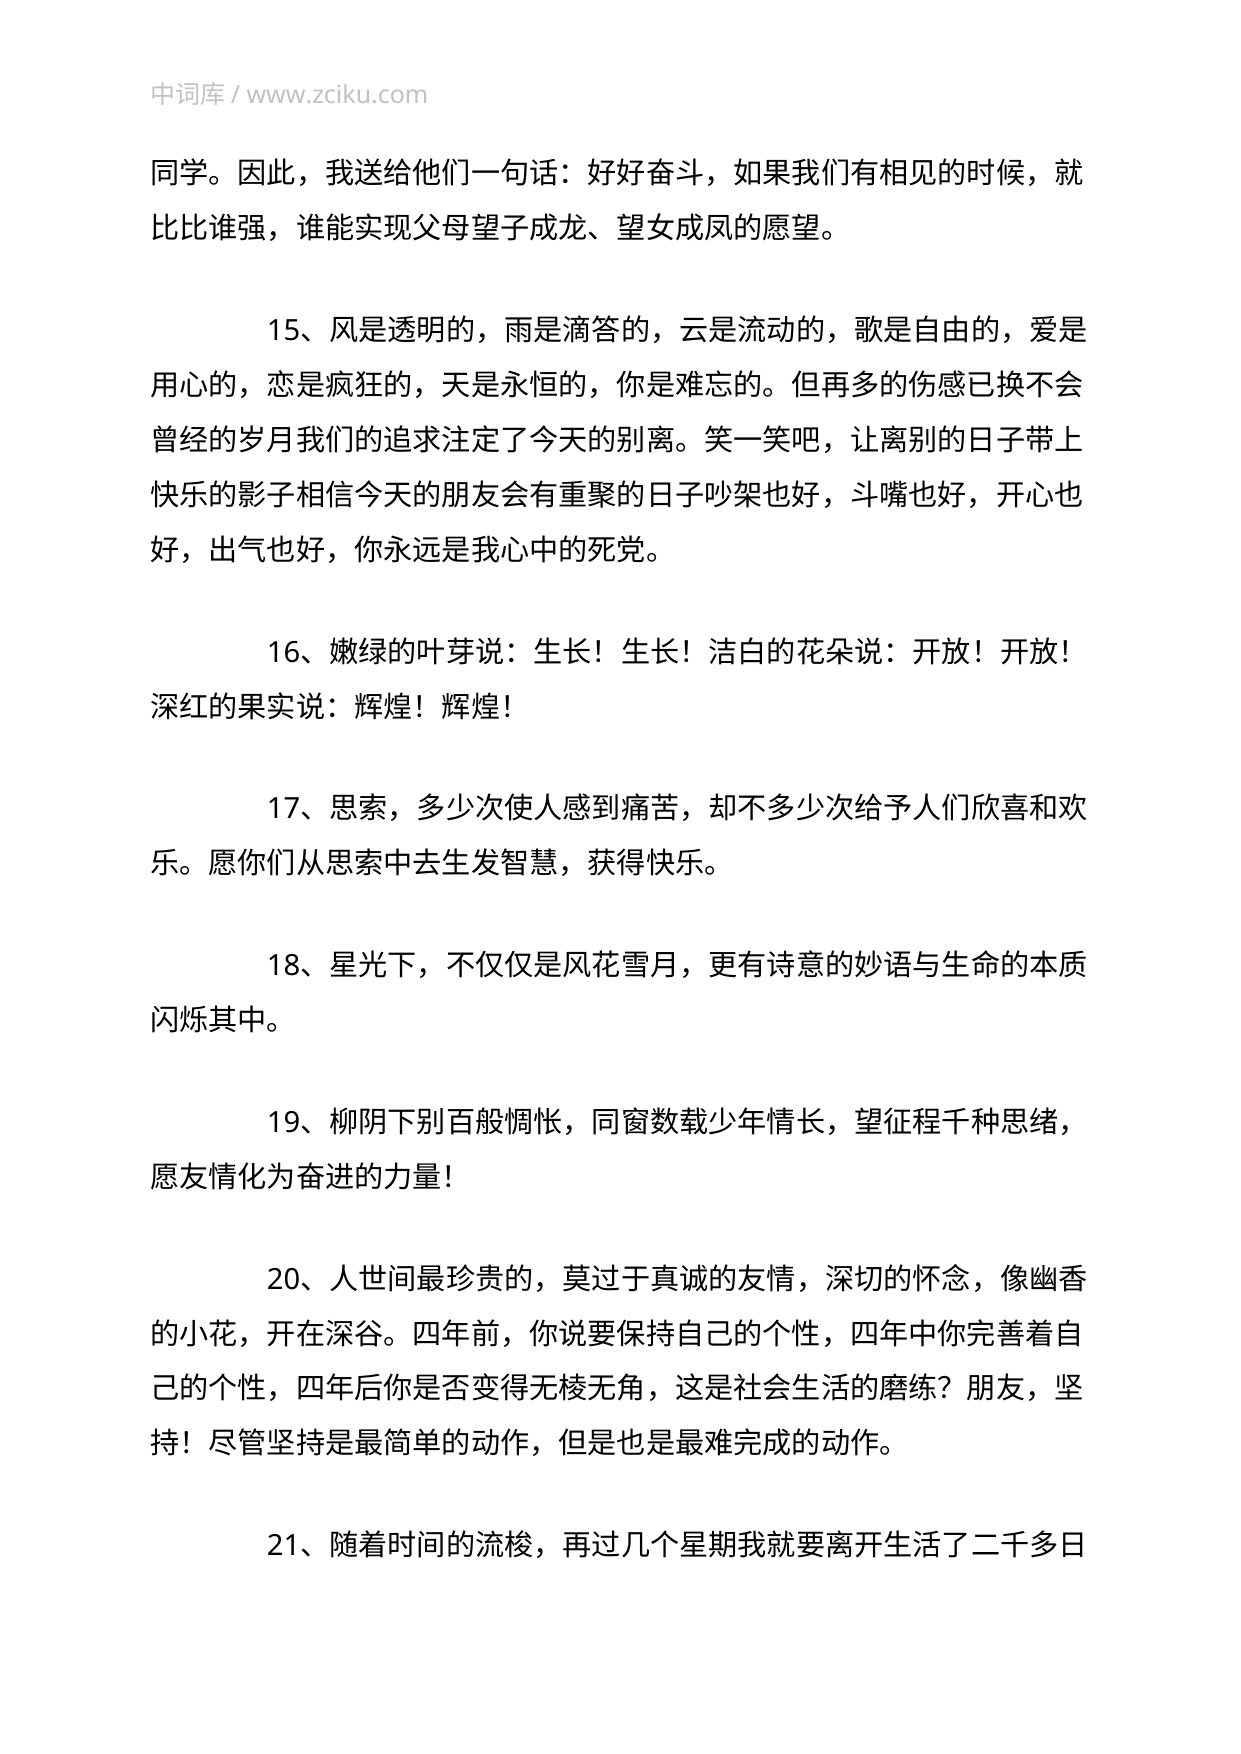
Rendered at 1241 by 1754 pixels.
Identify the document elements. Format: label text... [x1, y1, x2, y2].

text 20、人世间最珍贵的，莫过于真诚的友情，深切的怀念，像幽香的小花，开在深谷。四年前，你说要保持自己的个性，四年中你完善着自己的个性，四年后你是否变得无棱无角，这是社会生活的磨练？朋友，坚持！尽管坚持是最简单的动作，但是也是最难完成的动作。 [150, 1255, 1090, 1462]
text 19、柳阴下别百般惆怅，同窗数载少年情长，望征程千种思绪，愿友情化为奋进的力量！ [150, 1098, 1090, 1196]
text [150, 1522, 1090, 1564]
text 18、星光下，不仅仅是风花雪月，更有诗意的妙语与生命的本质闪烁其中。 [150, 942, 1090, 1039]
text 16、嫩绿的叶芽说：生长！生长！洁白的花朵说：开放！开放！深红的果实说：辉煌！辉煌！ [150, 628, 1090, 725]
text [150, 150, 1090, 247]
text 15、风是透明的，雨是滴答的，云是流动的，歌是自由的，爱是用心的，恋是疯狂的，天是永恒的，你是难忘的。但再多的伤感已换不会曾经的岁月我们的追求注定了今天的别离。笑一笑吧，让离别的日子带上快乐的影子相信今天的朋友会有重聚的日子吵架也好，斗嘴也好，开心也好，出气也好，你永远是我心中的死党。 [150, 307, 1090, 569]
text 17、思索，多少次使人感到痛苦，却不多少次给予人们欣喜和欢乐。愿你们从思索中去生发智慧，获得快乐。 [150, 785, 1090, 882]
